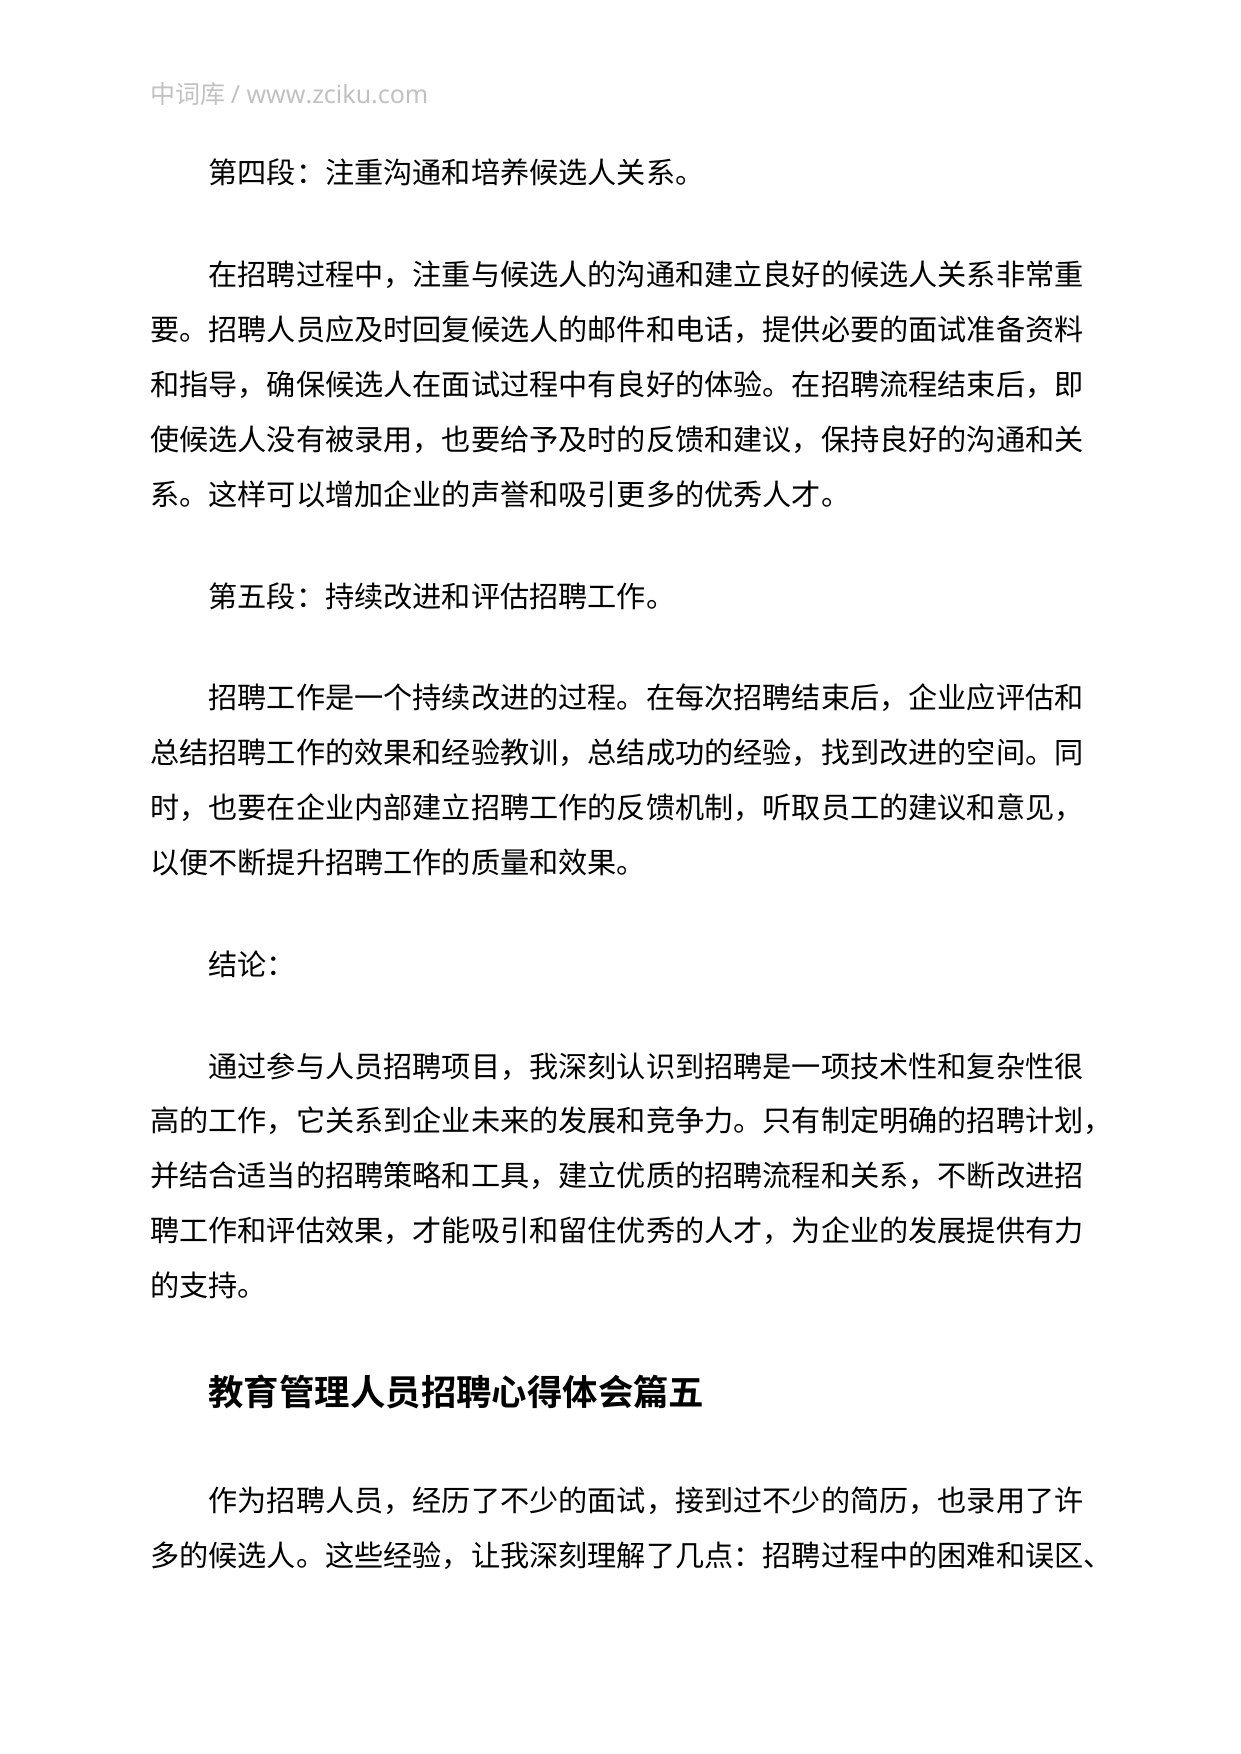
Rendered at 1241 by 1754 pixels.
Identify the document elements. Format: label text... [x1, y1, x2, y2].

text 第五段：持续改进和评估招聘工作。 [150, 573, 1090, 615]
text 教育管理人员招聘心得体会篇五 [150, 1364, 1090, 1416]
text 在招聘过程中，注重与候选人的沟通和建立良好的候选人关系非常重要。招聘人员应及时回复候选人的邮件和电话，提供必要的面试准备资料和指导，确保候选人在面试过程中有良好的体验。在招聘流程结束后，即使候选人没有被录用，也要给予及时的反馈和建议，保持良好的沟通和关系。这样可以增加企业的声誉和吸引更多的优秀人才。 [150, 252, 1090, 514]
text 通过参与人员招聘项目，我深刻认识到招聘是一项技术性和复杂性很高的工作，它关系到企业未来的发展和竞争力。只有制定明确的招聘计划，并结合适当的招聘策略和工具，建立优质的招聘流程和关系，不断改进招聘工作和评估效果，才能吸引和留住优秀的人才，为企业的发展提供有力的支持。 [150, 1043, 1090, 1305]
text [150, 1478, 1090, 1575]
text 招聘工作是一个持续改进的过程。在每次招聘结束后，企业应评估和总结招聘工作的效果和经验教训，总结成功的经验，找到改进的空间。同时，也要在企业内部建立招聘工作的反馈机制，听取员工的建议和意见，以便不断提升招聘工作的质量和效果。 [150, 675, 1090, 882]
text 第四段：注重沟通和培养候选人关系。 [150, 150, 1090, 192]
text 结论： [150, 941, 1090, 984]
